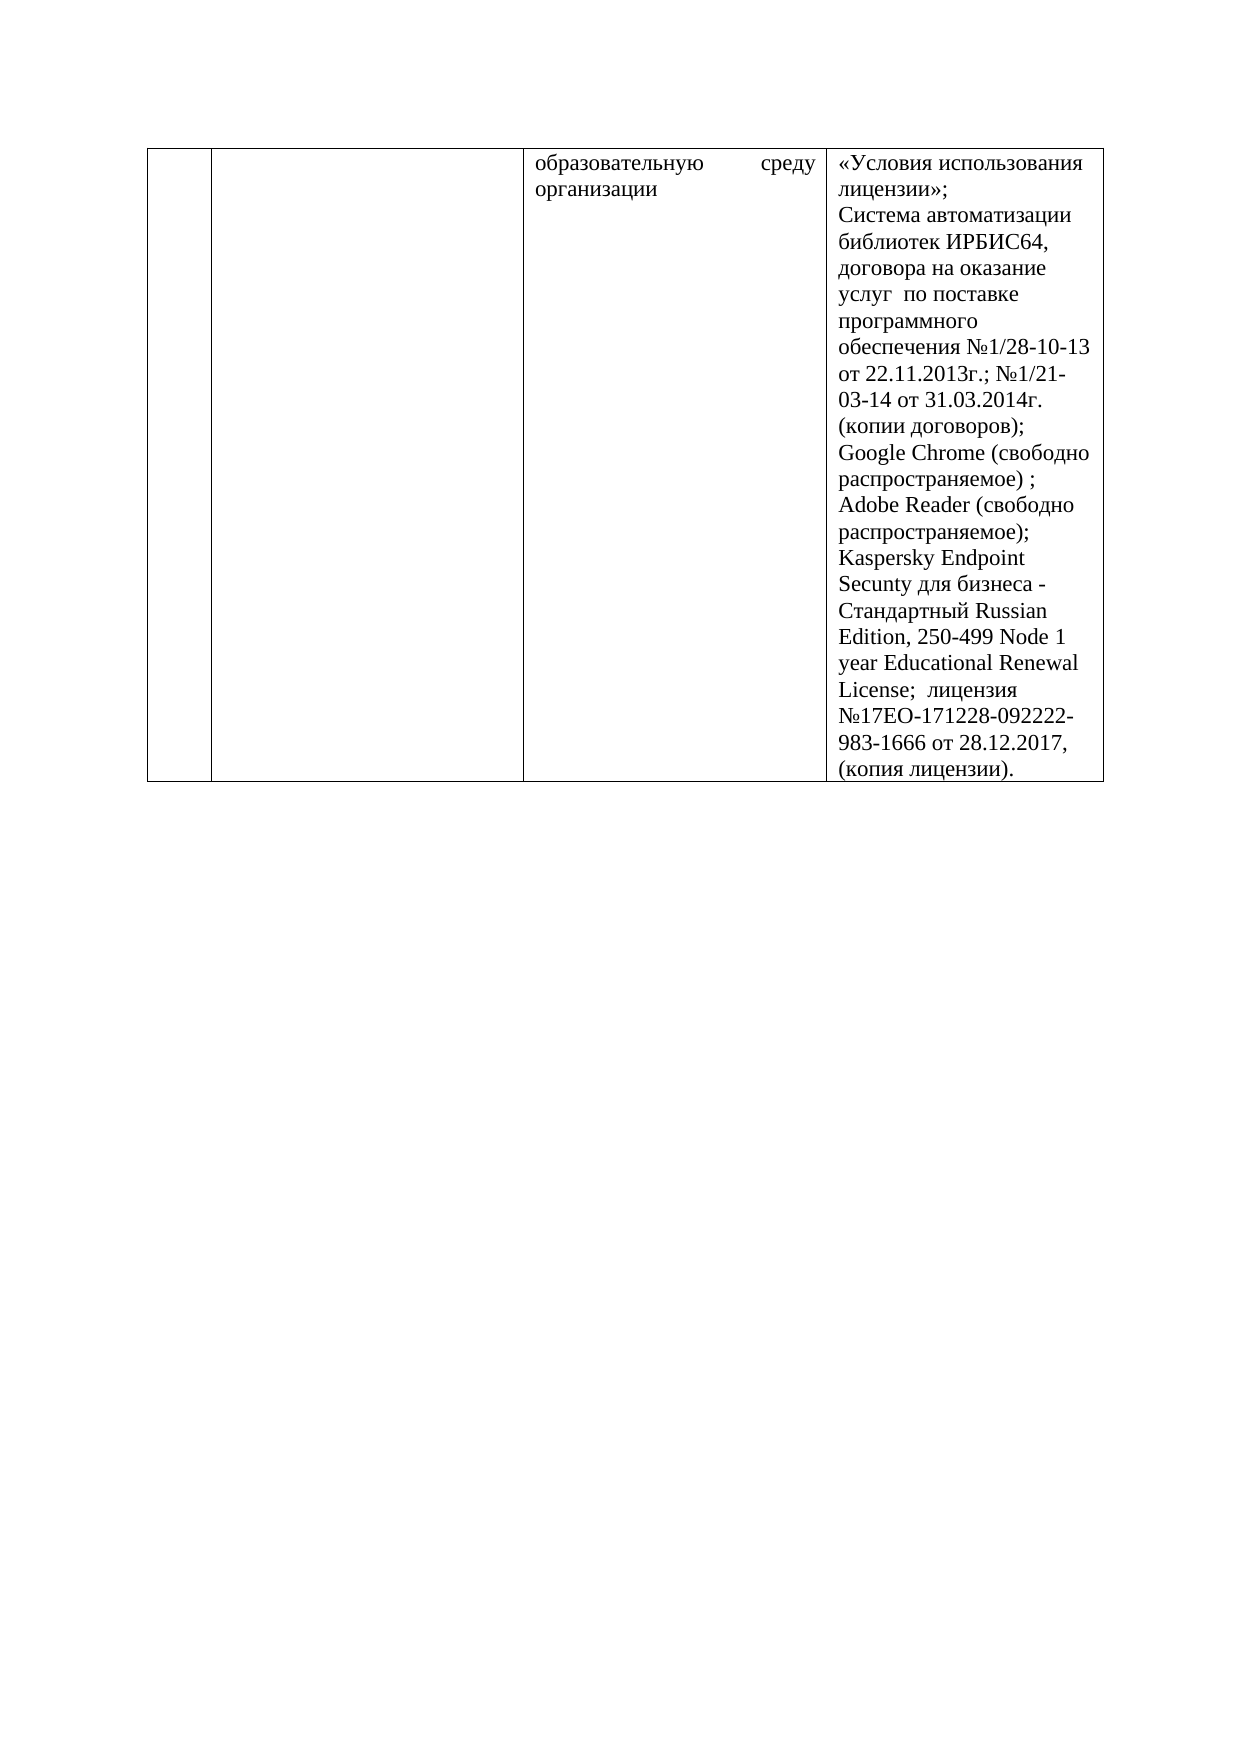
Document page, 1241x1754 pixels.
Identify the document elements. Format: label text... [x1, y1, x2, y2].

table_cell 4 [148, 149, 211, 781]
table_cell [212, 149, 523, 781]
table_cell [524, 149, 826, 781]
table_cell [827, 149, 1103, 781]
